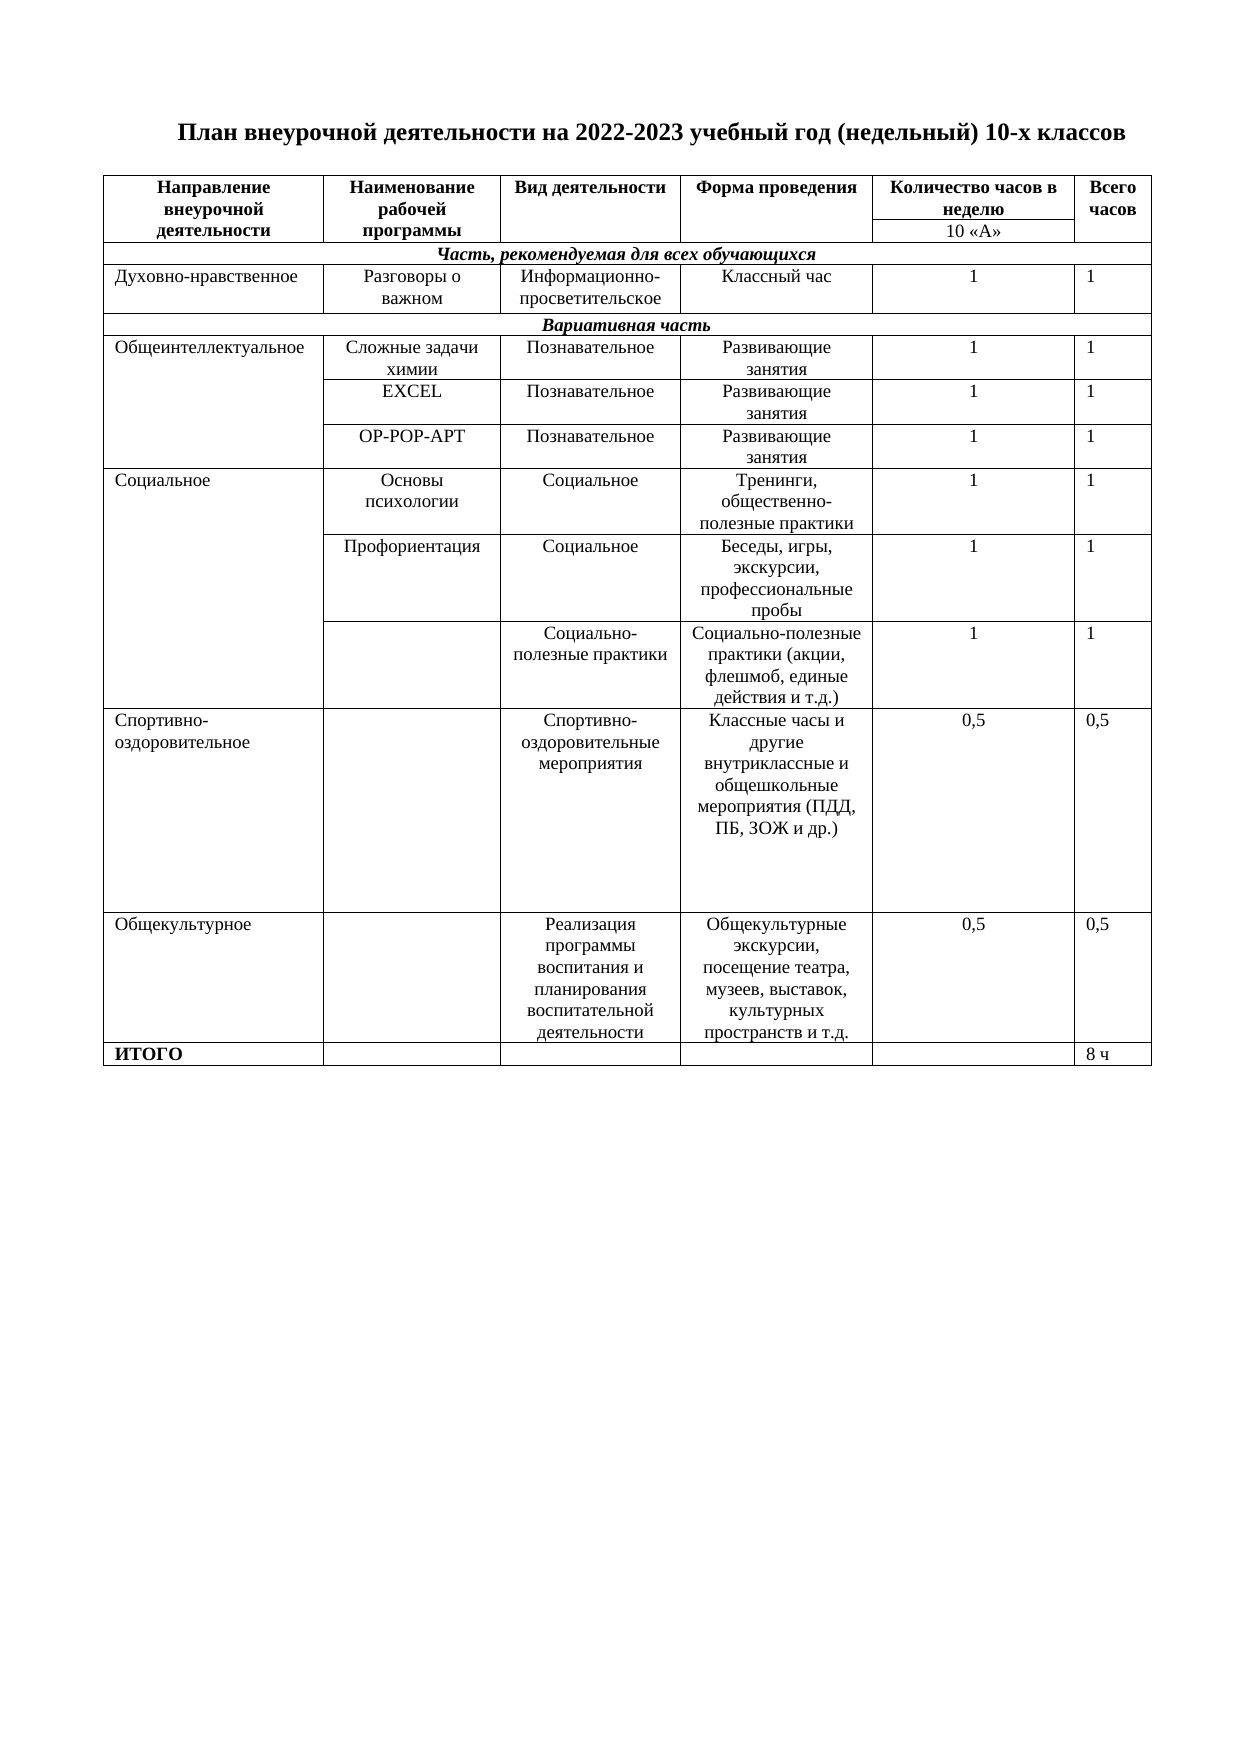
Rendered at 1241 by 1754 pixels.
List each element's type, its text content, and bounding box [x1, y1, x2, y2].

table_cell 1 [873, 265, 1074, 313]
table_cell Социально-полезные практики (акции, флешмоб, единые действия и т.д.) [681, 622, 872, 708]
table_header Направление внеурочной деятельности [104, 176, 323, 242]
table_cell Социальное [501, 469, 680, 533]
table_cell Познавательное [501, 380, 680, 423]
table_cell Основы психологии [324, 469, 500, 533]
table_cell 0,5 [873, 709, 1074, 912]
table_header Вид деятельности [501, 176, 680, 242]
table_cell [873, 1043, 1074, 1065]
table_cell 1 [1075, 469, 1151, 533]
table_cell Разговоры о важном [324, 265, 500, 313]
table_cell 1 [1075, 336, 1151, 379]
table_cell 8 ч [1075, 1043, 1151, 1065]
table_cell 1 [873, 336, 1074, 379]
table_cell Классные часы и другие внутриклассные и общешкольные мероприятия (ПДД, ПБ, ЗОЖ и др.) [681, 709, 872, 912]
table_cell Социальное [104, 469, 323, 708]
table_cell 1 [1075, 380, 1151, 423]
table_cell Спортивно-оздоровительное [104, 709, 323, 912]
table_cell [681, 1043, 872, 1065]
table_header Всего часов [1075, 176, 1151, 242]
table_cell [324, 1043, 500, 1065]
table_cell Социальное [501, 535, 680, 621]
table_cell Беседы, игры, экскурсии, профессиональные пробы [681, 535, 872, 621]
table_cell Познавательное [501, 425, 680, 468]
table_cell 10 «А» [873, 220, 1074, 242]
table_cell 0,5 [1075, 709, 1151, 912]
table_cell [324, 709, 500, 912]
table_cell 0,5 [1075, 913, 1151, 1042]
table_cell 1 [873, 535, 1074, 621]
table_cell 1 [873, 380, 1074, 423]
table_cell Вариативная часть [104, 314, 1151, 335]
table_cell ИТОГО [104, 1043, 323, 1065]
table_cell Спортивно-оздоровительные мероприятия [501, 709, 680, 912]
table_cell 1 [873, 425, 1074, 468]
table_header Количество часов в неделю [873, 176, 1074, 219]
table_cell EXCEL [324, 380, 500, 423]
table_cell Реализация программы воспитания и планирования воспитательной деятельности [501, 913, 680, 1042]
text План внеурочной деятельности на 2022-2023 учебный год (недельный) 10-х классов [177, 117, 1152, 146]
table_cell 0,5 [873, 913, 1074, 1042]
table_header Наименование рабочей программы [324, 176, 500, 242]
table_cell Информационно-просветительское [501, 265, 680, 313]
table_cell [501, 1043, 680, 1065]
table_cell 1 [873, 622, 1074, 708]
table_cell 1 [1075, 265, 1151, 313]
table_cell 1 [873, 469, 1074, 533]
table_cell [324, 913, 500, 1042]
table_header Форма проведения [681, 176, 872, 242]
table_cell ОР-РОР-АРТ [324, 425, 500, 468]
table_cell Познавательное [501, 336, 680, 379]
table_cell Общекультурные экскурсии, посещение театра, музеев, выставок, культурных пространств и т.д. [681, 913, 872, 1042]
table_cell 1 [1075, 425, 1151, 468]
table_cell 1 [1075, 535, 1151, 621]
table_cell Общеинтеллектуальное [104, 336, 323, 468]
table_cell Развивающие занятия [681, 336, 872, 379]
table_cell 1 [1075, 622, 1151, 708]
table_cell Профориентация [324, 535, 500, 621]
table_cell Общекультурное [104, 913, 323, 1042]
table_cell Социально-полезные практики [501, 622, 680, 708]
table_cell Развивающие занятия [681, 380, 872, 423]
table_cell Развивающие занятия [681, 425, 872, 468]
table_cell Классный час [681, 265, 872, 313]
table_cell Часть, рекомендуемая для всех обучающихся [104, 243, 1151, 264]
table_cell Сложные задачи химии [324, 336, 500, 379]
table_cell Тренинги, общественно-полезные практики [681, 469, 872, 533]
table_cell Духовно-нравственное [104, 265, 323, 313]
table_cell [324, 622, 500, 708]
